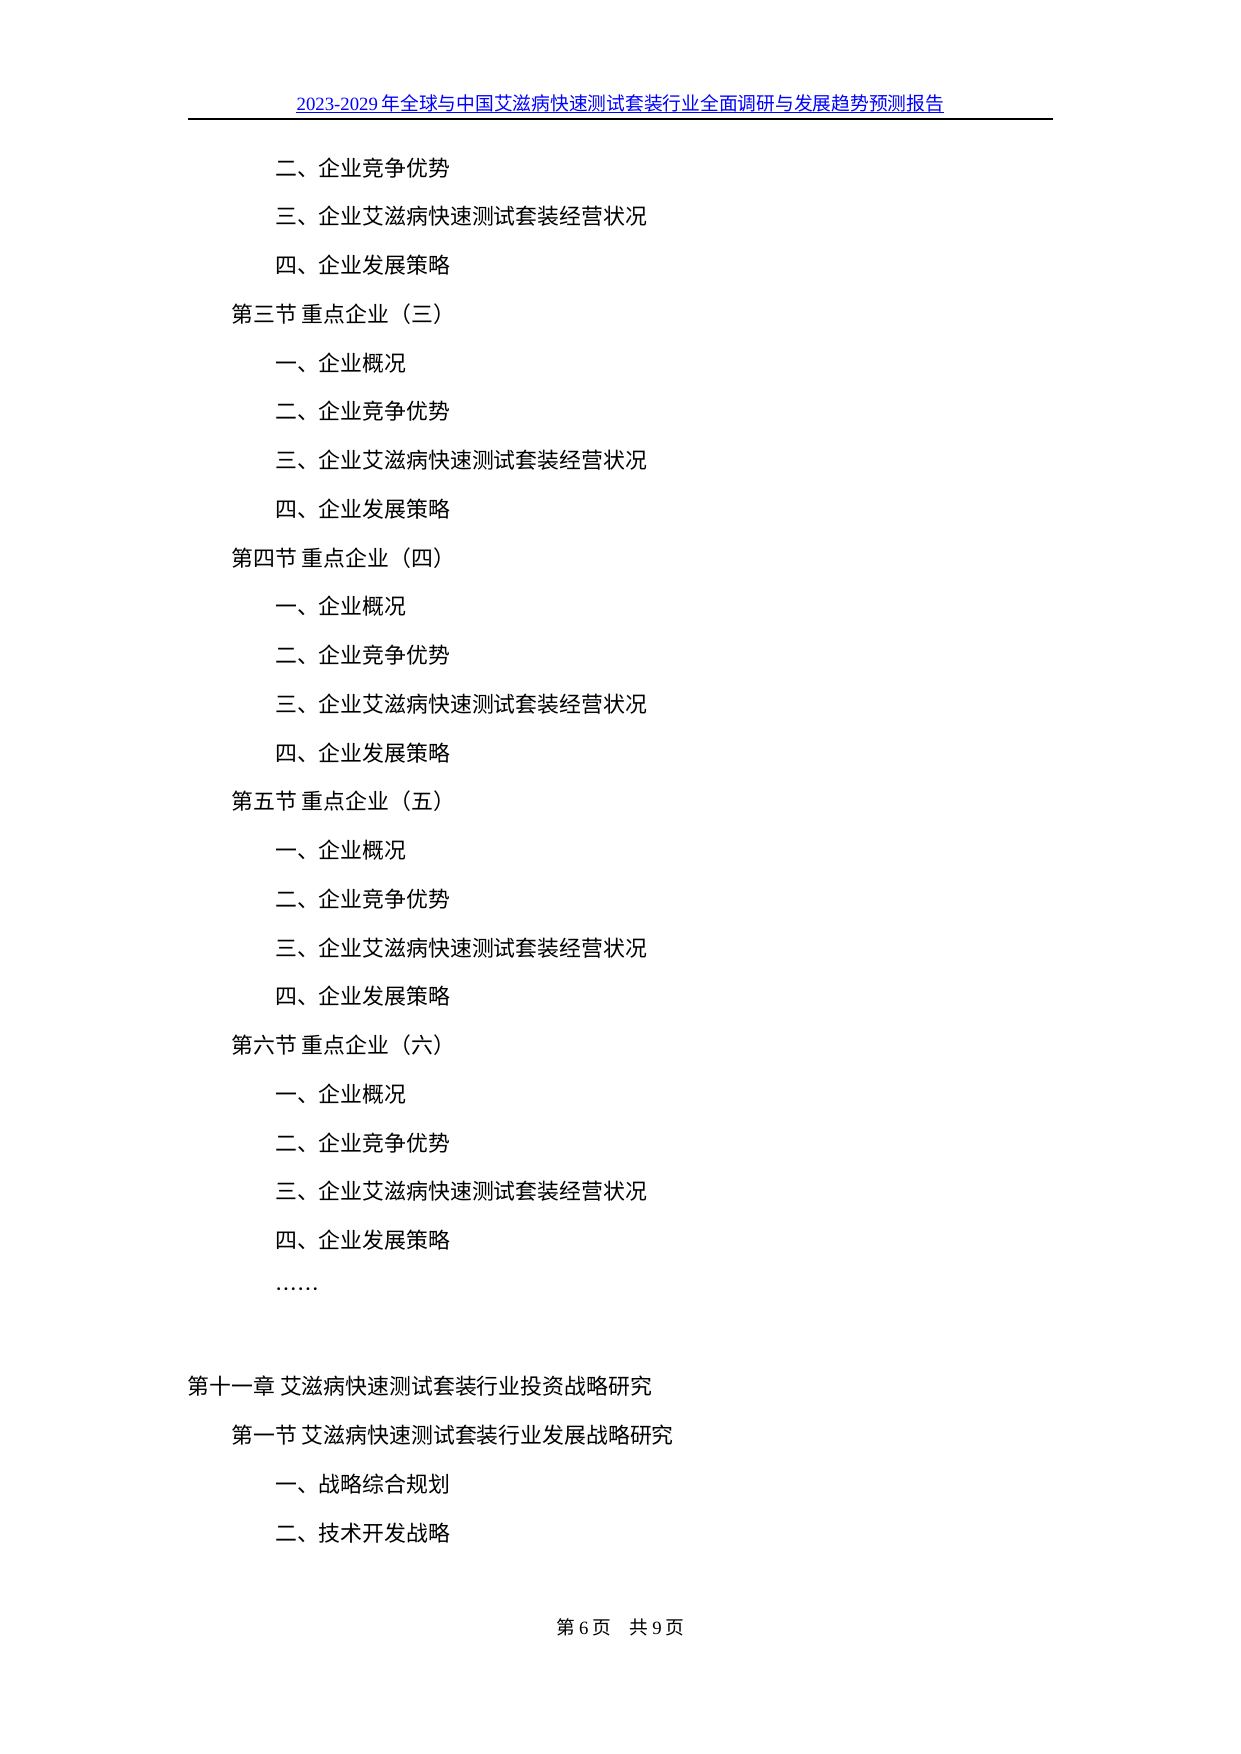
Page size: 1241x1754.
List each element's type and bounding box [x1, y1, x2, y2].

text [187, 150, 1053, 1548]
